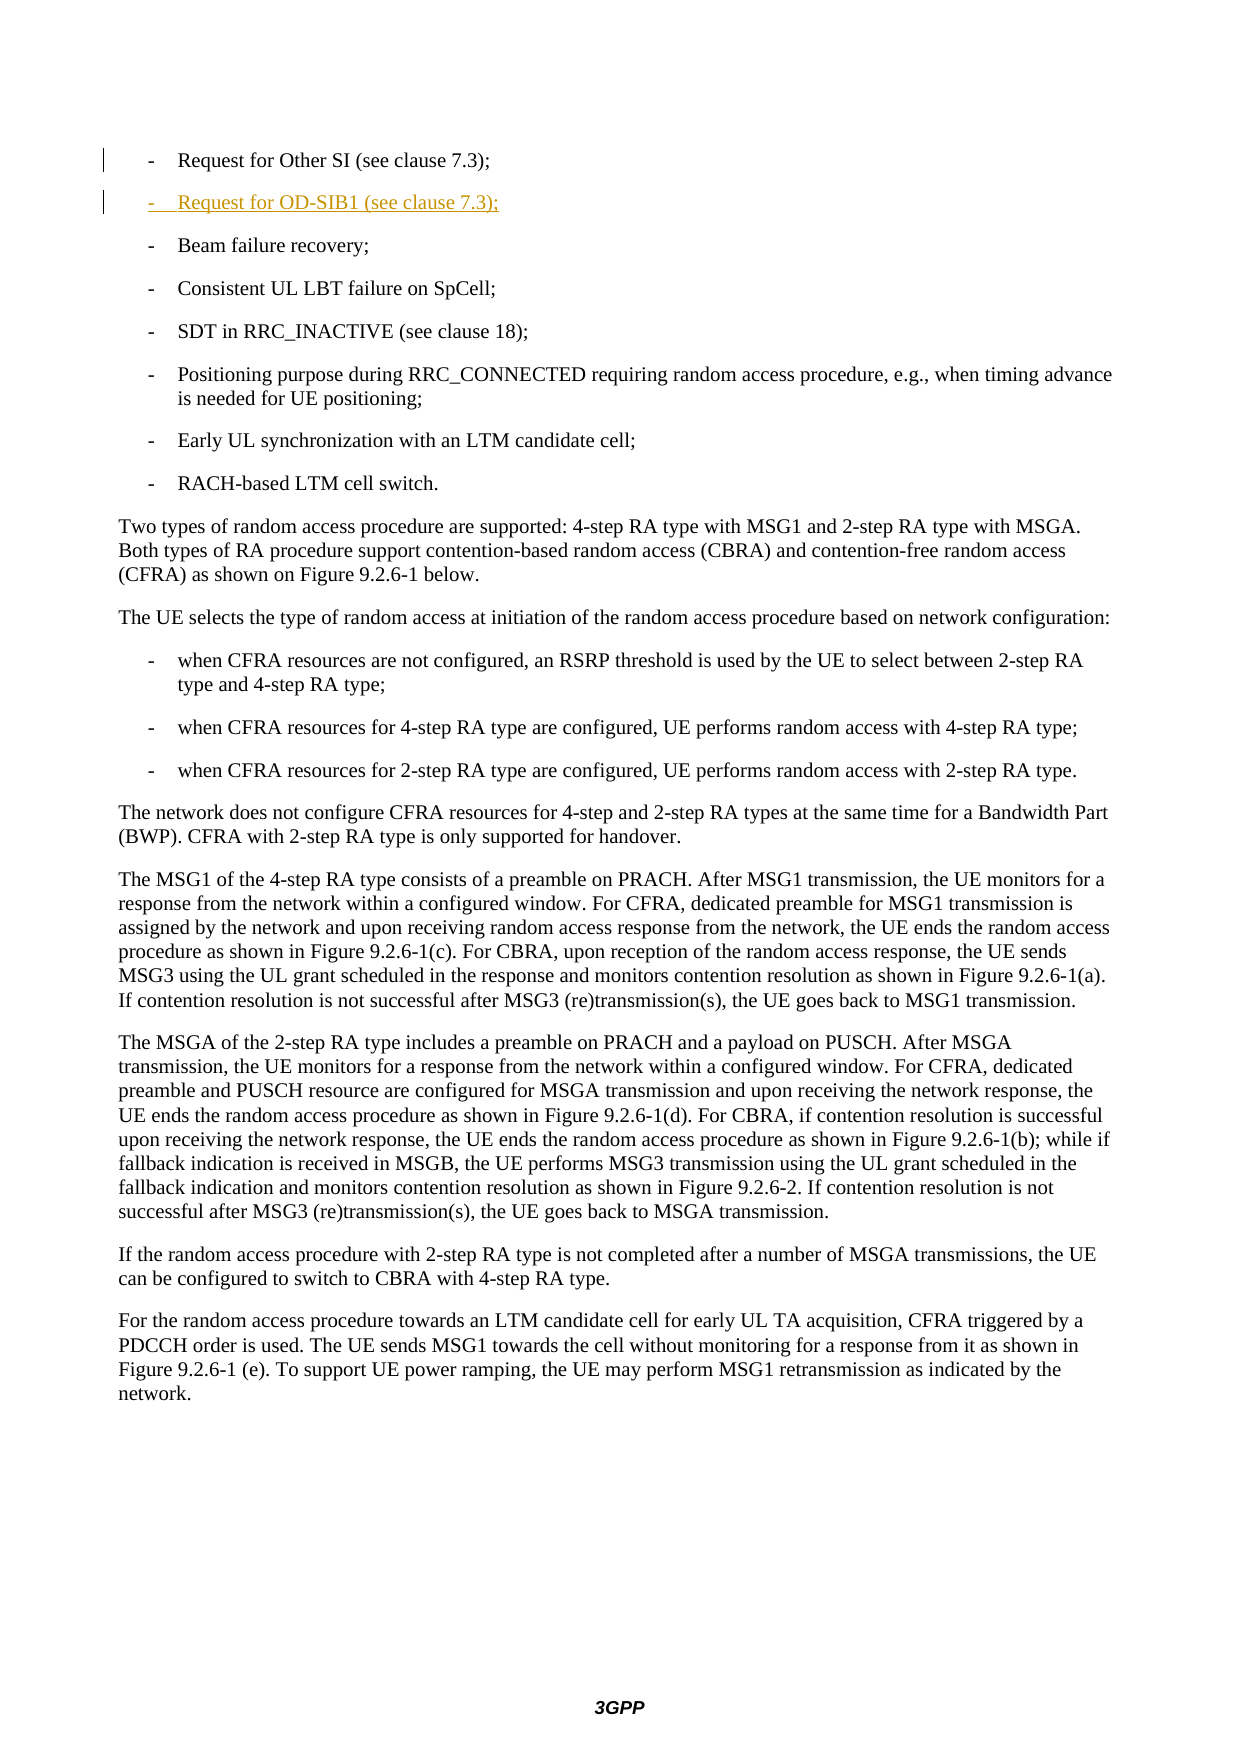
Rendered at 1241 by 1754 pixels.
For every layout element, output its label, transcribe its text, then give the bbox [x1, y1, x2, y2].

text - Request for Other SI (see clause 7.3); [148, 147, 1122, 172]
text - Beam failure recovery; [148, 233, 1122, 257]
text Two types of random access procedure are supported: 4-step RA type with MSG1 and 2-step RA type with MSGA. Both types of RA procedure support contention-based random access (CBRA) and contention-free random access (CFRA) as shown on Figure 9.2.6-1 below. [118, 514, 1122, 586]
text - when CFRA resources for 2-step RA type are configured, UE performs random access with 2-step RA type. [148, 757, 1122, 782]
text - SDT in RRC_INACTIVE (see clause 18); [148, 319, 1122, 343]
text The MSGA of the 2-step RA type includes a preamble on PRACH and a payload on PUSCH. After MSGA transmission, the UE monitors for a response from the network within a configured window. For CFRA, dedicated preamble and PUSCH resource are configured for MSGA transmission and upon receiving the network response, the UE ends the random access procedure as shown in Figure 9.2.6-1(d). For CBRA, if contention resolution is successful upon receiving the network response, the UE ends the random access procedure as shown in Figure 9.2.6-1(b); while if fallback indication is received in MSGB, the UE performs MSG3 transmission using the UL grant scheduled in the fallback indication and monitors contention resolution as shown in Figure 9.2.6-2. If contention resolution is not successful after MSG3 (re)transmission(s), the UE goes back to MSGA transmission. [118, 1030, 1122, 1223]
text - Positioning purpose during RRC_CONNECTED requiring random access procedure, e.g., when timing advance is needed for UE positioning; [148, 362, 1122, 410]
text The UE selects the type of random access at initiation of the random access procedure based on network configuration: [118, 605, 1122, 629]
text - RACH-based LTM cell switch. [148, 471, 1122, 495]
text - Early UL synchronization with an LTM candidate cell; [148, 428, 1122, 452]
text - when CFRA resources for 4-step RA type are configured, UE performs random access with 4-step RA type; [148, 715, 1122, 739]
text - Consistent UL LBT failure on SpCell; [148, 276, 1122, 300]
text For the random access procedure towards an LTM candidate cell for early UL TA acquisition, CFRA triggered by a PDCCH order is used. The UE sends MSG1 towards the cell without monitoring for a response from it as shown in Figure 9.2.6-1 (e). To support UE power ramping, the UE may perform MSG1 retransmission as indicated by the network. [118, 1308, 1122, 1405]
text If the random access procedure with 2-step RA type is not completed after a number of MSGA transmissions, the UE can be configured to switch to CBRA with 4-step RA type. [118, 1242, 1122, 1290]
text The network does not configure CFRA resources for 4-step and 2-step RA types at the same time for a Bandwidth Part (BWP). CFRA with 2-step RA type is only supported for handover. [118, 800, 1122, 848]
text The MSG1 of the 4-step RA type consists of a preamble on PRACH. After MSG1 transmission, the UE monitors for a response from the network within a configured window. For CFRA, dedicated preamble for MSG1 transmission is assigned by the network and upon receiving random access response from the network, the UE ends the random access procedure as shown in Figure 9.2.6-1(c). For CBRA, upon reception of the random access response, the UE sends MSG3 using the UL grant scheduled in the response and monitors contention resolution as shown in Figure 9.2.6-1(a). If contention resolution is not successful after MSG3 (re)transmission(s), the UE goes back to MSG1 transmission. [118, 867, 1122, 1012]
text - when CFRA resources are not configured, an RSRP threshold is used by the UE to select between 2-step RA type and 4-step RA type; [148, 648, 1122, 696]
